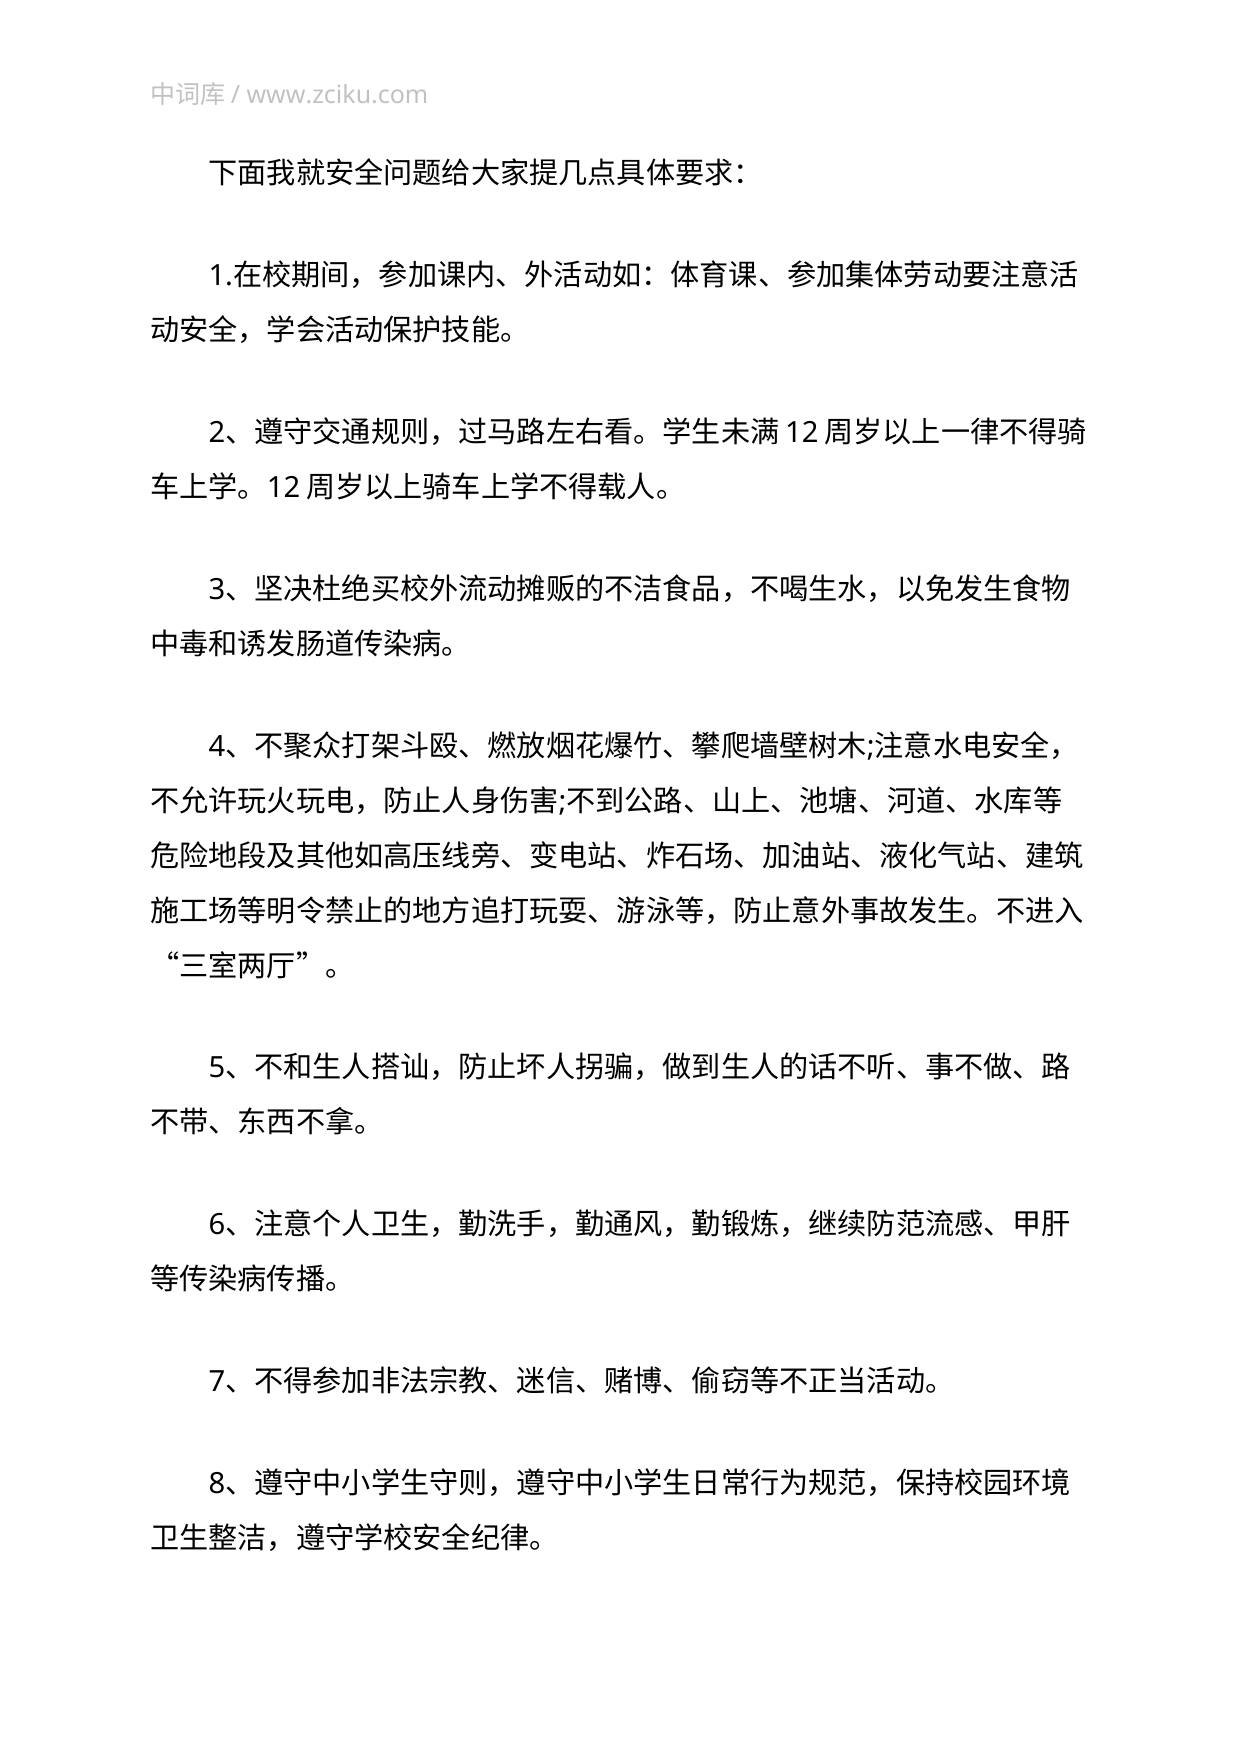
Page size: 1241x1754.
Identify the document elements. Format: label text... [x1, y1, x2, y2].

text 5、不和生人搭讪，防止坏人拐骗，做到生人的话不听、事不做、路不带、东西不拿。 [150, 1044, 1090, 1141]
text 3、坚决杜绝买校外流动摊贩的不洁食品，不喝生水，以免发生食物中毒和诱发肠道传染病。 [150, 566, 1090, 663]
text 8、遵守中小学生守则，遵守中小学生日常行为规范，保持校园环境卫生整洁，遵守学校安全纪律。 [150, 1459, 1090, 1557]
text 下面我就安全问题给大家提几点具体要求： [150, 150, 1090, 192]
text 4、不聚众打架斗殴、燃放烟花爆竹、攀爬墙壁树木;注意水电安全，不允许玩火玩电，防止人身伤害;不到公路、山上、池塘、河道、水库等危险地段及其他如高压线旁、变电站、炸石场、加油站、液化气站、建筑施工场等明令禁止的地方追打玩耍、游泳等，防止意外事故发生。不进入“三室两厅”。 [150, 722, 1090, 984]
text 2、遵守交通规则，过马路左右看。学生未满12周岁以上一律不得骑车上学。12周岁以上骑车上学不得载人。 [150, 408, 1090, 506]
text 6、注意个人卫生，勤洗手，勤通风，勤锻炼，继续防范流感、甲肝等传染病传播。 [150, 1201, 1090, 1298]
text 1.在校期间，参加课内、外活动如：体育课、参加集体劳动要注意活动安全，学会活动保护技能。 [150, 252, 1090, 349]
text 7、不得参加非法宗教、迷信、赌博、偷窃等不正当活动。 [150, 1357, 1090, 1400]
